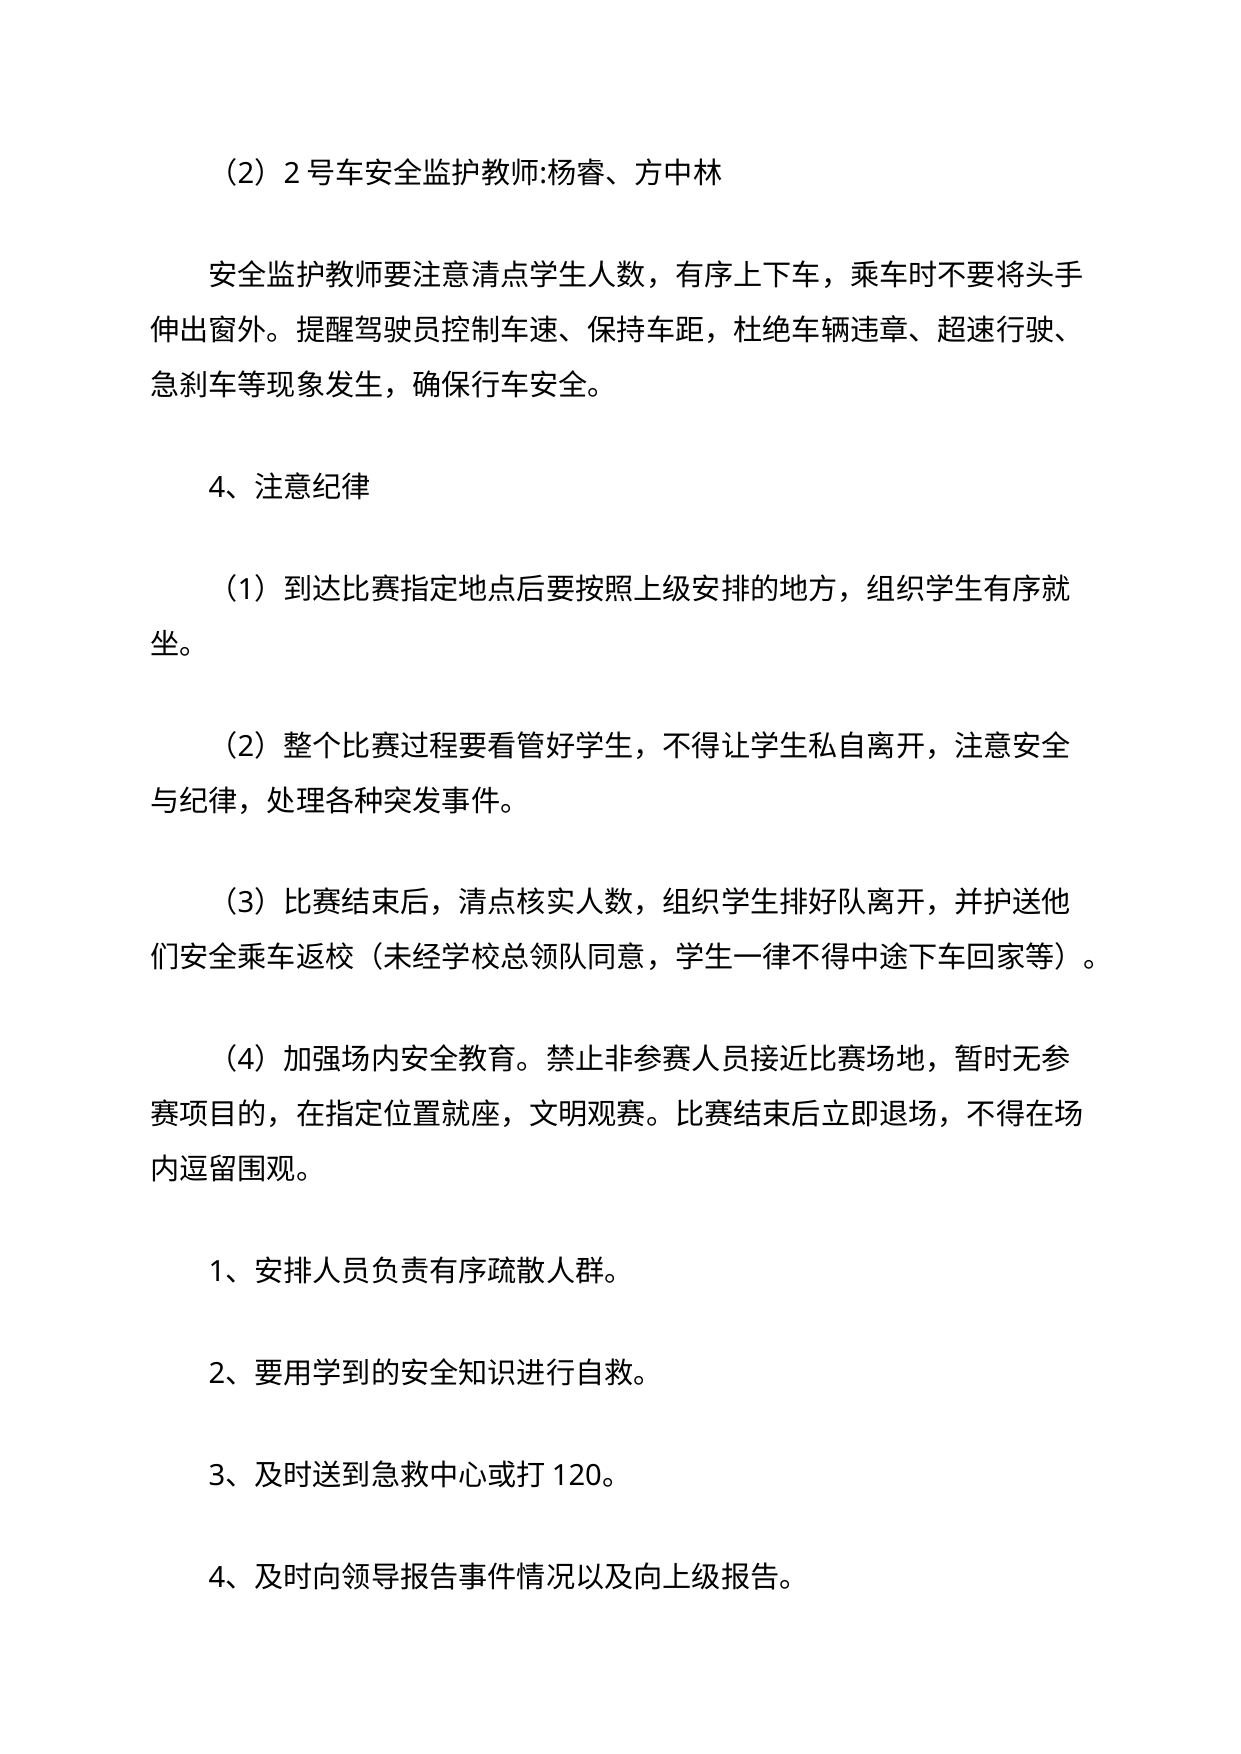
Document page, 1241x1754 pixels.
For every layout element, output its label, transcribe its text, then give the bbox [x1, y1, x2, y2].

text 3、及时送到急救中心或打120。 [150, 1451, 1090, 1494]
text （1）到达比赛指定地点后要按照上级安排的地方，组织学生有序就坐。 [150, 566, 1090, 663]
text （3）比赛结束后，清点核实人数，组织学生排好队离开，并护送他们安全乘车返校（未经学校总领队同意，学生一律不得中途下车回家等）。 [150, 879, 1090, 976]
text 4、注意纪律 [150, 463, 1090, 506]
text 安全监护教师要注意清点学生人数，有序上下车，乘车时不要将头手伸出窗外。提醒驾驶员控制车速、保持车距，杜绝车辆违章、超速行驶、急刹车等现象发生，确保行车安全。 [150, 252, 1090, 404]
text 2、要用学到的安全知识进行自救。 [150, 1349, 1090, 1392]
text （2）2号车安全监护教师:杨睿、方中林 [150, 150, 1090, 192]
text （4）加强场内安全教育。禁止非参赛人员接近比赛场地，暂时无参赛项目的，在指定位置就座，文明观赛。比赛结束后立即退场，不得在场内逗留围观。 [150, 1036, 1090, 1188]
text （2）整个比赛过程要看管好学生，不得让学生私自离开，注意安全与纪律，处理各种突发事件。 [150, 722, 1090, 819]
text 1、安排人员负责有序疏散人群。 [150, 1247, 1090, 1290]
text 4、及时向领导报告事件情况以及向上级报告。 [150, 1553, 1090, 1596]
